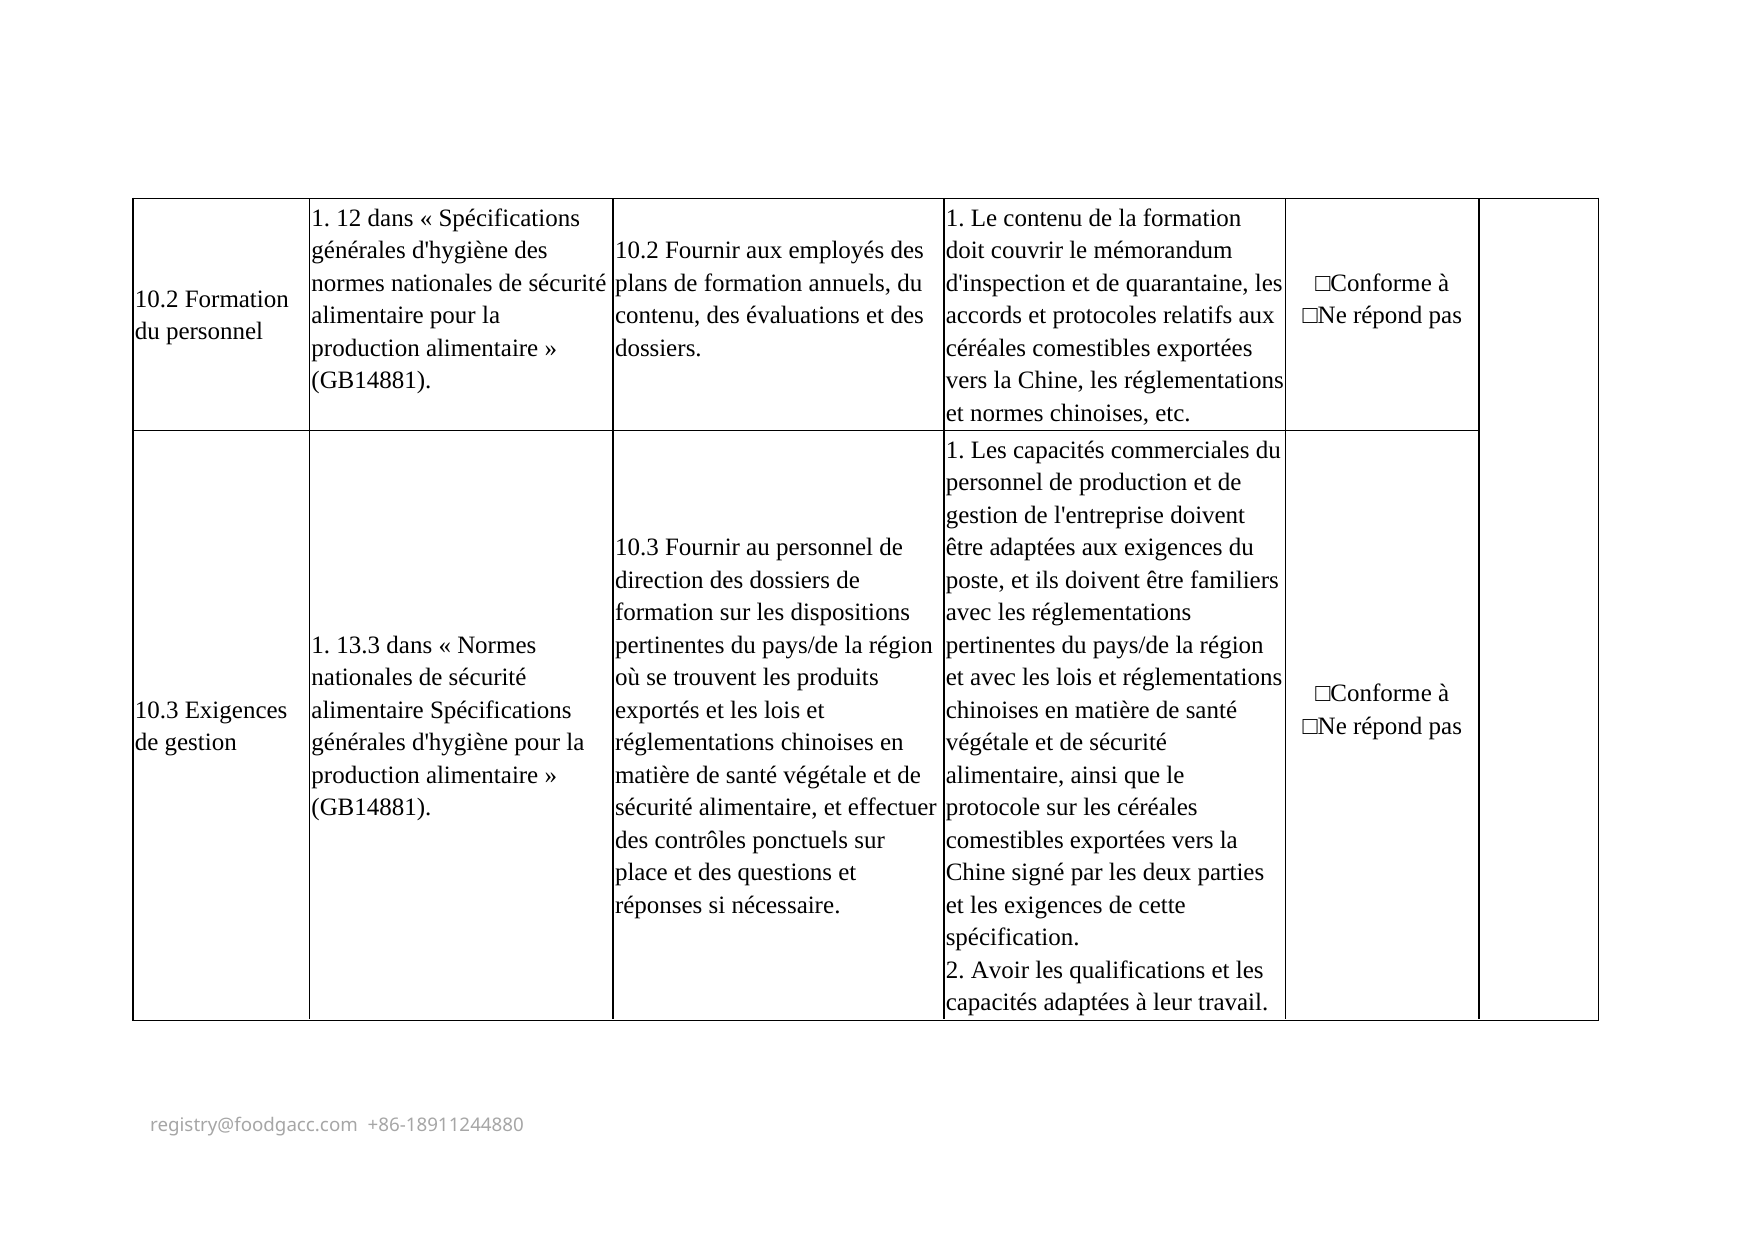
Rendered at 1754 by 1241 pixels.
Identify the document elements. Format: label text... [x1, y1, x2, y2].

table_cell [1480, 199, 1598, 1019]
table_cell 1. Les capacités commerciales du personnel de production et de gestion de l'entreprise doivent être adaptées aux exigences du poste, et ils doivent être familiers avec les réglementations pertinentes du pays/de la région et avec les lois et réglementations chinoises en matière de santé végétale et de sécurité alimentaire, ainsi que le protocole sur les céréales comestibles exportées vers la Chine signé par les deux parties et les exigences de cette spécification. 2. Avoir les qualifications et les capacités adaptées à leur travail. [945, 431, 1285, 1019]
table_cell 10.3 Fournir au personnel de direction des dossiers de formation sur les dispositions pertinentes du pays/de la région où se trouvent les produits exportés et les lois et réglementations chinoises en matière de santé végétale et de sécurité alimentaire, et effectuer des contrôles ponctuels sur place et des questions et réponses si nécessaire. [614, 431, 943, 1019]
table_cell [1286, 199, 1478, 430]
table_cell 10.2 Fournir aux employés des plans de formation annuels, du contenu, des évaluations et des dossiers. [614, 199, 943, 430]
table_cell 10.3 Exigences de gestion [134, 431, 309, 1019]
table_cell 1. 12 dans « Spécifications générales d'hygiène des normes nationales de sécurité alimentaire pour la production alimentaire » (GB14881). [310, 199, 612, 430]
table_cell 1. 13.3 dans « Normes nationales de sécurité alimentaire Spécifications générales d'hygiène pour la production alimentaire » (GB14881). [310, 431, 612, 1019]
table_cell 10.2 Formation du personnel [134, 199, 309, 430]
table_cell □Conforme à □Ne répond pas [1286, 431, 1478, 1019]
table_cell 1. Le contenu de la formation doit couvrir le mémorandum d'inspection et de quarantaine, les accords et protocoles relatifs aux céréales comestibles exportées vers la Chine, les réglementations et normes chinoises, etc. [945, 199, 1285, 430]
